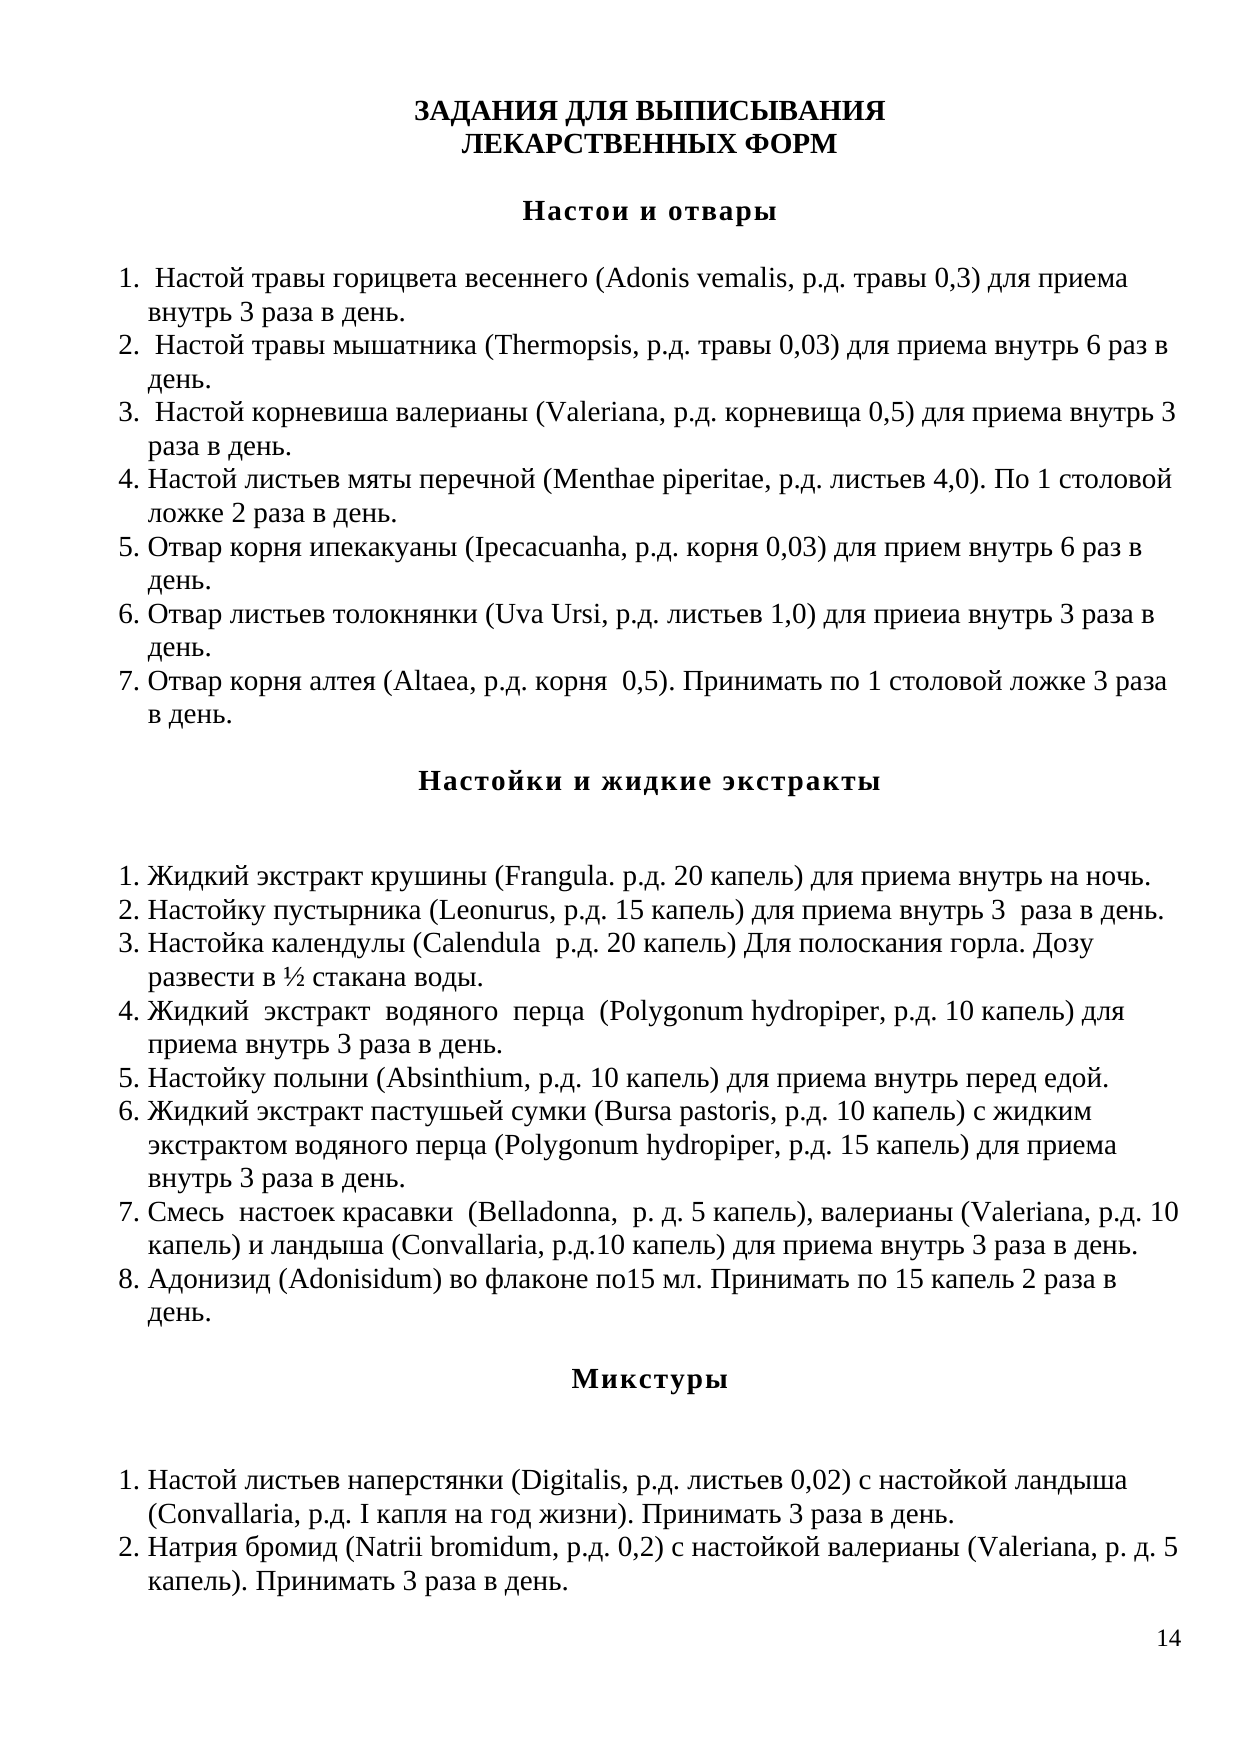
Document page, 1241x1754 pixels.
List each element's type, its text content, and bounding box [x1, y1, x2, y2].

text 8. Адонизид (Adonisidum) во флаконе по15 мл. Принимать по 15 капель 2 раза в день. [118, 1261, 1181, 1328]
text 1. Настой листьев наперстянки (Digitalis, р.д. листьев 0,02) с настойкой ландыша (Convallaria, р.д. I капля на год жизни). Принимать 3 раза в день. [118, 1462, 1181, 1529]
text 7. Отвар корня алтея (Altaea, р.д. корня 0,5). Принимать по 1 столовой ложке 3 раза в день. [118, 663, 1181, 730]
text 4. Жидкий экстракт водяного перца (Polygonum hydropiper, р.д. 10 капель) для приема внутрь 3 раза в день. [118, 993, 1181, 1060]
text ЗАДАНИЯ ДЛЯ ВЫПИСЫВАНИЯ [118, 93, 1181, 126]
text ЛЕКАРСТВЕННЫХ ФОРМ [118, 126, 1181, 160]
text 3. Настойка календулы (Calendula р.д. 20 капель) Для полоскания горла. Дозу развести в ½ стакана воды. [118, 926, 1181, 993]
text 1. Настой травы горицвета весеннего (Adonis vemalis, р.д. травы 0,3) для приема внутрь 3 раза в день. [118, 260, 1181, 327]
text 2. Настойку пустырника (Leonurus, р.д. 15 капель) для приема внутрь 3 раза в день. [118, 892, 1181, 926]
text 6. Жидкий экстракт пастушьей сумки (Bursa pastoris, р.д. 10 капель) с жидким экстрактом водяного перца (Polygonum hydropiper, р.д. 15 капель) для приема внутрь 3 раза в день. [118, 1093, 1181, 1194]
text 5. Настойку полыни (Absinthium, р.д. 10 капель) для приема внутрь перед едой. [118, 1060, 1181, 1093]
text 7. Смесь настоек красавки (Belladonna, р. д. 5 капель), валерианы (Valeriana, р.д. 10 капель) и ландыша (Convallaria, р.д.10 капель) для приема внутрь 3 раза в день. [118, 1194, 1181, 1261]
text Настойки и жидкие экстракты [118, 763, 1181, 797]
text Настои и отвары [118, 193, 1181, 227]
text 3. Настой корневиша валерианы (Valeriana, р.д. корневища 0,5) для приема внутрь 3 раза в день. [118, 394, 1181, 462]
text 2. Натрия бромид (Natrii bromidum, р.д. 0,2) с настойкой валерианы (Valeriana, р. д. 5 капель). Принимать 3 раза в день. [118, 1529, 1181, 1596]
text 1. Жидкий экстракт крушины (Frangula. р.д. 20 капель) для приема внутрь на ночь. [118, 858, 1181, 892]
text 5. Отвар корня ипекакуаны (Ipecacuanha, р.д. корня 0,03) для прием внутрь 6 раз в день. [118, 529, 1181, 596]
text 2. Настой травы мышатника (Thermopsis, р.д. травы 0,03) для приема внутрь 6 раз в день. [118, 327, 1181, 394]
text 4. Настой листьев мяты перечной (Menthae piperitae, р.д. листьев 4,0). По 1 столовой ложке 2 раза в день. [118, 462, 1181, 529]
text Микстуры [118, 1362, 1181, 1395]
text 6. Отвар листьев толокнянки (Uva Ursi, р.д. листьев 1,0) для приеиа внутрь 3 раза в день. [118, 596, 1181, 663]
